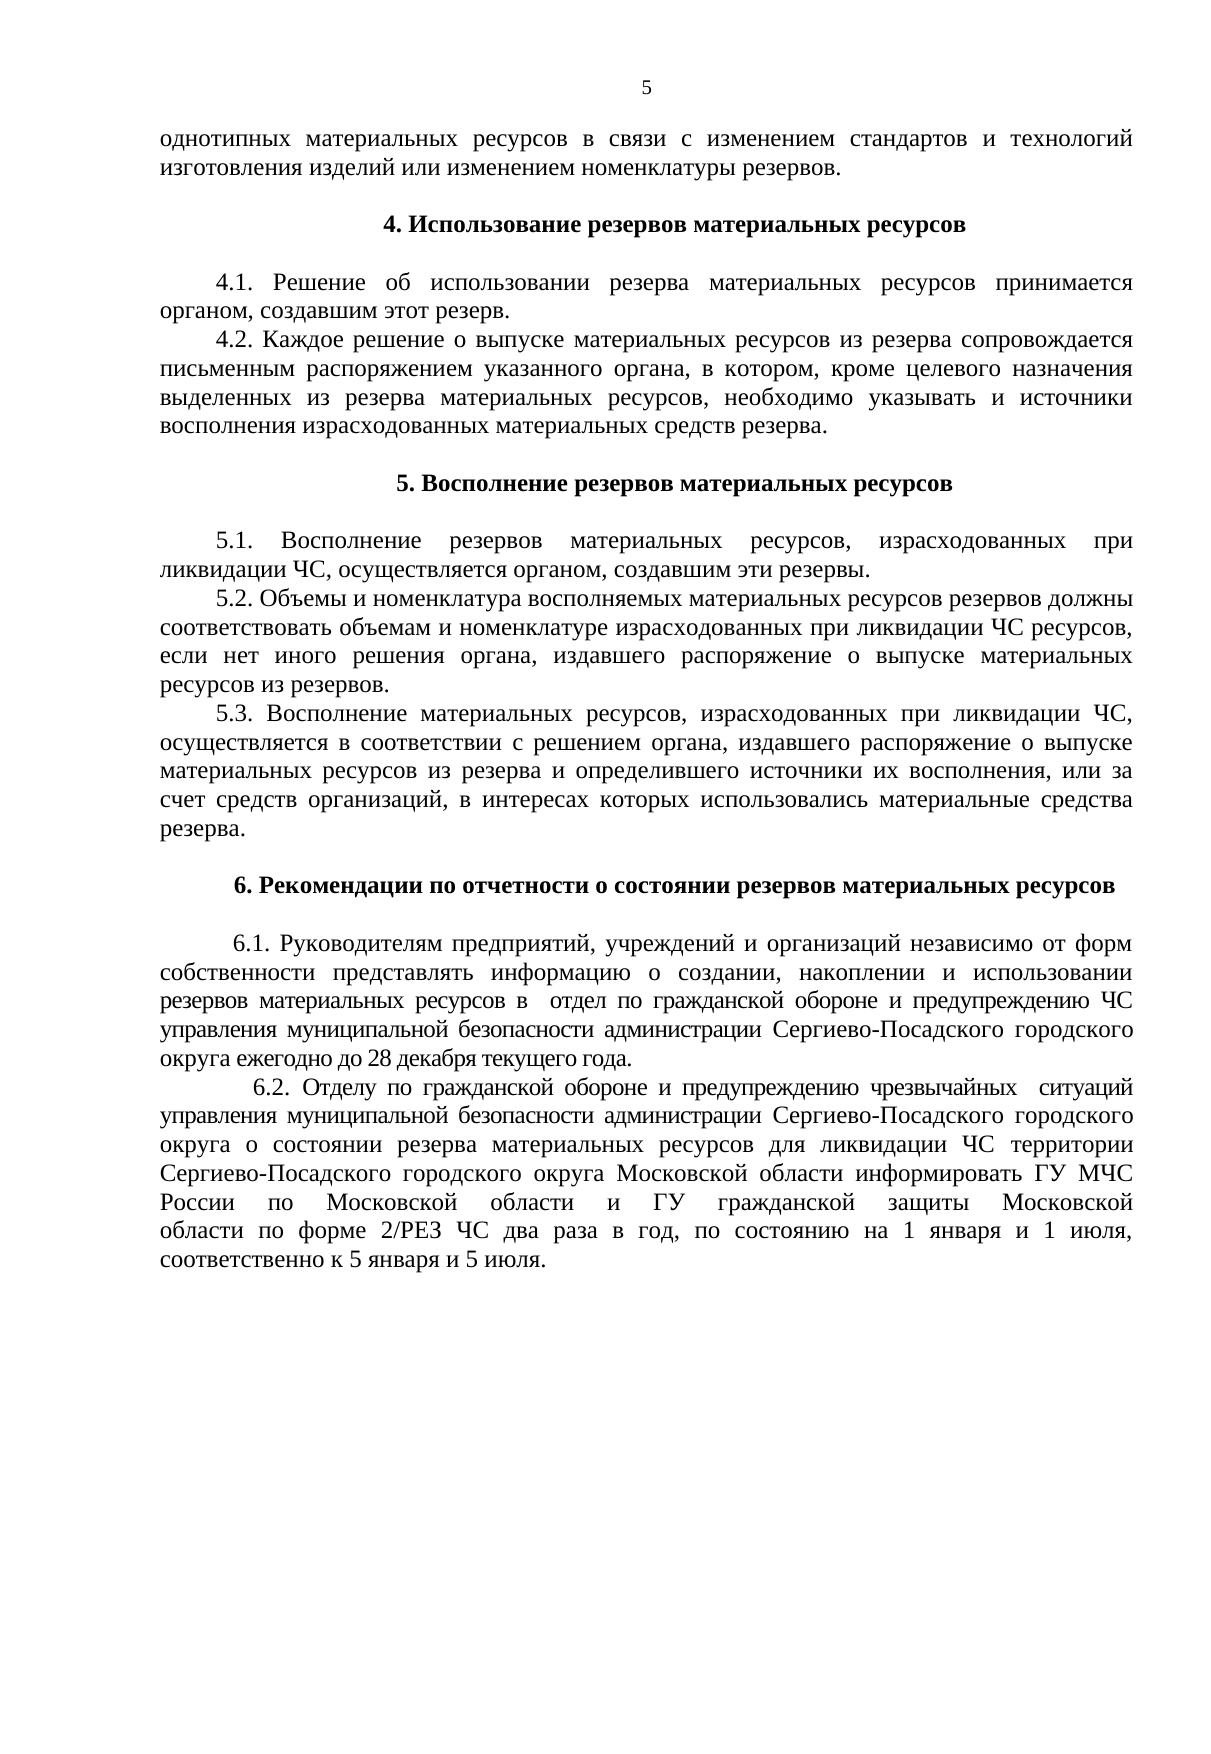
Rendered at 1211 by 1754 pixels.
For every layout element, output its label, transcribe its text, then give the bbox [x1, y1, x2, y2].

text 6. Рекомендации по отчетности о состоянии резервов материальных ресурсов [159, 871, 1134, 899]
text 5. Восполнение резервов материальных ресурсов [159, 468, 1134, 497]
text 4.1. Решение об использовании резерва материальных ресурсов принимается органом, создавшим этот резерв. [159, 267, 1134, 324]
text 5.3. Восполнение материальных ресурсов, израсходованных при ликвидации ЧС, осуществляется в соответствии с решением органа, издавшего распоряжение о выпуске материальных ресурсов из резерва и определившего источники их восполнения, или за счет средств организаций, в интересах которых использовались материальные средства резерва. [159, 698, 1134, 842]
text 6.2. Отделу по гражданской обороне и предупреждению чрезвычайных ситуаций управления муниципальной безопасности администрации Сергиево-Посадского городского округа о состоянии резерва материальных ресурсов для ликвидации ЧС территории Сергиево-Посадского городского округа Московской области информировать ГУ МЧС России по Московской области и ГУ гражданской защиты Московской области по форме 2/РЕЗ ЧС два раза в год, по состоянию на 1 января и 1 июля, соответственно к 5 января и 5 июля. [159, 1072, 1134, 1273]
text 5.2. Объемы и номенклатура восполняемых материальных ресурсов резервов должны соответствовать объемам и номенклатуре израсходованных при ликвидации ЧС ресурсов, если нет иного решения органа, издавшего распоряжение о выпуске материальных ресурсов из резервов. [159, 583, 1134, 698]
text 6.1. Руководителям предприятий, учреждений и организаций независимо от форм собственности представлять информацию о создании, накоплении и использовании резервов материальных ресурсов в отдел по гражданской обороне и предупреждению ЧС управления муниципальной безопасности администрации Сергиево-Посадского городского округа ежегодно до 28 декабря текущего года. [159, 928, 1134, 1072]
text 5.1. Восполнение резервов материальных ресурсов, израсходованных при ликвидации ЧС, осуществляется органом, создавшим эти резервы. [159, 526, 1134, 583]
text 4. Использование резервов материальных ресурсов [159, 209, 1134, 238]
text 4.2. Каждое решение о выпуске материальных ресурсов из резерва сопровождается письменным распоряжением указанного органа, в котором, кроме целевого назначения выделенных из резерва материальных ресурсов, необходимо указывать и источники восполнения израсходованных материальных средств резерва. [159, 324, 1134, 439]
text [159, 123, 1134, 181]
